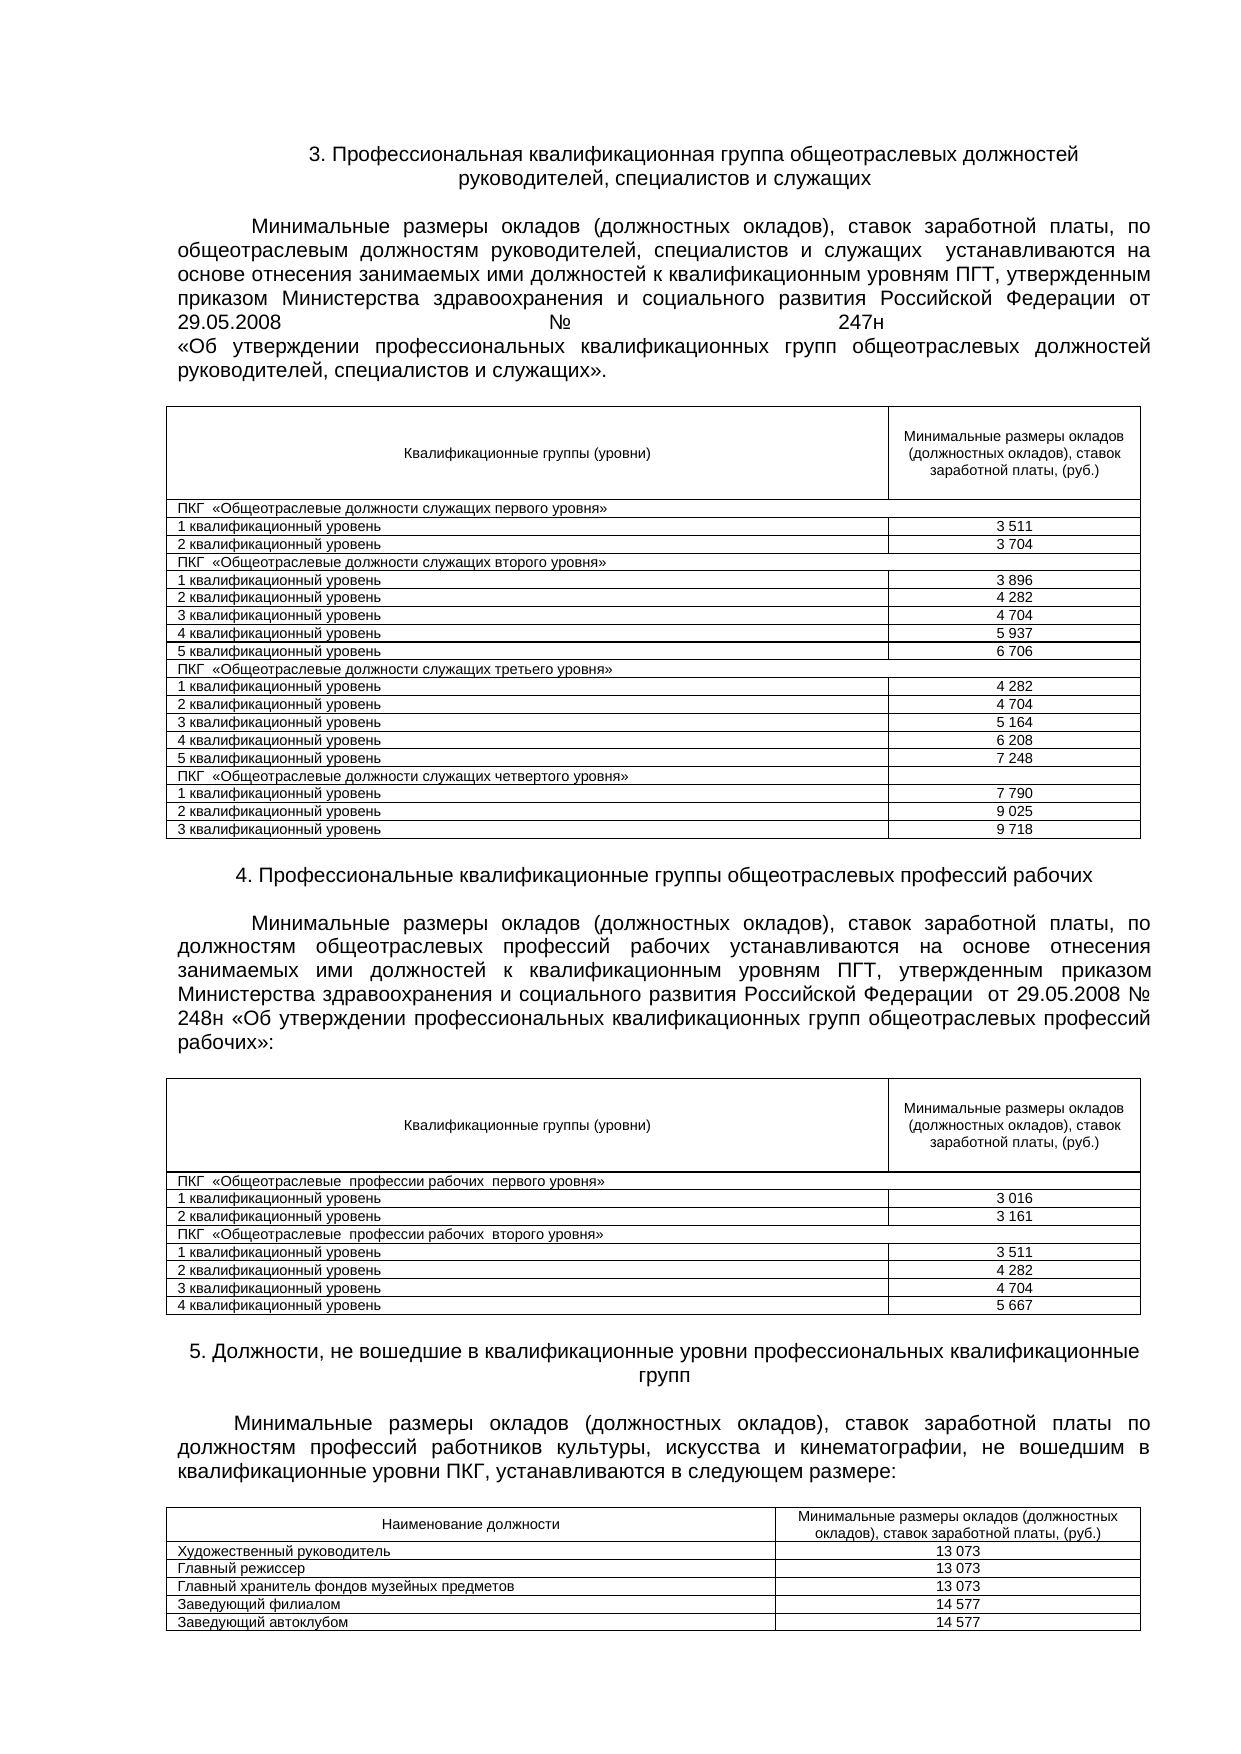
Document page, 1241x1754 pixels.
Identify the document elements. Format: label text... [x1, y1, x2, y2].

table_cell ПКГ «Общеотраслевые профессии рабочих второго уровня» [167, 1226, 1140, 1243]
table_cell 3 161 [889, 1208, 1140, 1225]
table_cell 5 квалификационный уровень [167, 749, 888, 766]
table_header Минимальные размеры окладов (должностных окладов), ставок заработной платы, (руб.) [776, 1508, 1140, 1541]
table_cell 3 016 [889, 1190, 1140, 1207]
table_cell 4 282 [889, 589, 1140, 606]
text 3. Профессиональная квалификационная группа общеотраслевых должностей руководителей, специалистов и служащих [177, 142, 1152, 190]
table_header Минимальные размеры окладов (должностных окладов), ставок заработной платы, (руб.) [889, 1079, 1140, 1171]
table_cell 5 164 [889, 714, 1140, 731]
table_cell ПКГ «Общеотраслевые должности служащих четвертого уровня» [167, 767, 888, 784]
table_cell 3 704 [889, 536, 1140, 552]
table_header Квалификационные группы (уровни) [167, 407, 888, 499]
table_cell 9 718 [889, 821, 1140, 837]
table_header Минимальные размеры окладов (должностных окладов), ставок заработной платы, (руб.) [889, 407, 1140, 499]
table_cell 4 282 [889, 1261, 1140, 1278]
table_header Квалификационные группы (уровни) [167, 1079, 888, 1171]
table_cell 1 квалификационный уровень [167, 571, 888, 588]
table_cell 4 квалификационный уровень [167, 732, 888, 748]
table_cell ПКГ «Общеотраслевые профессии рабочих первого уровня» [167, 1173, 1140, 1189]
table_cell [889, 767, 1140, 784]
text Минимальные размеры окладов (должностных окладов), ставок заработной платы по должностям профессий работников культуры, искусства и кинематографии, не вошедшим в квалификационные уровни ПКГ, устанавливаются в следующем размере: [177, 1411, 1152, 1483]
table_cell 3 квалификационный уровень [167, 714, 888, 731]
table_cell 2 квалификационный уровень [167, 1208, 888, 1225]
table_cell 4 704 [889, 1279, 1140, 1296]
table_cell 4 квалификационный уровень [167, 625, 888, 641]
table_cell Художественный руководитель [167, 1542, 775, 1559]
table_cell 6 706 [889, 643, 1140, 659]
table_cell 7 248 [889, 749, 1140, 766]
table_cell 1 квалификационный уровень [167, 1244, 888, 1260]
table_cell Главный режиссер [167, 1560, 775, 1577]
text 4. Профессиональные квалификационные группы общеотраслевых профессий рабочих [177, 862, 1152, 886]
table_cell 2 квалификационный уровень [167, 803, 888, 819]
table_cell 7 790 [889, 785, 1140, 802]
text 5. Должности, не вошедшие в квалификационные уровни профессиональных квалификационные групп [177, 1339, 1152, 1387]
table_cell ПКГ «Общеотраслевые должности служащих третьего уровня» [167, 660, 1140, 677]
table_cell 9 025 [889, 803, 1140, 819]
table_cell Главный хранитель фондов музейных предметов [167, 1578, 775, 1594]
table_cell 13 073 [776, 1560, 1140, 1577]
table_cell 14 577 [776, 1614, 1140, 1630]
table_cell 2 квалификационный уровень [167, 589, 888, 606]
table_cell 3 квалификационный уровень [167, 607, 888, 624]
table_cell 3 511 [889, 518, 1140, 534]
table_cell Заведующий филиалом [167, 1596, 775, 1612]
table_cell 5 937 [889, 625, 1140, 641]
table_cell 2 квалификационный уровень [167, 1261, 888, 1278]
table_cell ПКГ «Общеотраслевые должности служащих первого уровня» [167, 500, 1140, 517]
table_cell 6 208 [889, 732, 1140, 748]
table_cell 3 квалификационный уровень [167, 821, 888, 837]
table_cell 3 квалификационный уровень [167, 1279, 888, 1296]
table_cell ПКГ «Общеотраслевые должности служащих второго уровня» [167, 554, 1140, 570]
table_cell 3 896 [889, 571, 1140, 588]
text Минимальные размеры окладов (должностных окладов), ставок заработной платы, по общеотраслевым должностям руководителей, специалистов и служащих устанавливаются на основе отнесения занимаемых ими должностей к квалификационным уровням ПГТ, утвержденным приказом Министерства здравоохранения и социального развития Российской Федерации от 29.05.2008 № 247н «Об утверждении профессиональных квалификационных групп общеотраслевых должностей руководителей, специалистов и служащих». [177, 214, 1152, 382]
table_cell 13 073 [776, 1542, 1140, 1559]
table_cell 1 квалификационный уровень [167, 785, 888, 802]
table_cell 5 667 [889, 1297, 1140, 1314]
table_cell 2 квалификационный уровень [167, 536, 888, 552]
table_cell 2 квалификационный уровень [167, 696, 888, 713]
table_cell 1 квалификационный уровень [167, 518, 888, 534]
table_cell 14 577 [776, 1596, 1140, 1612]
table_cell 1 квалификационный уровень [167, 678, 888, 695]
table_cell 4 квалификационный уровень [167, 1297, 888, 1314]
table_cell 3 511 [889, 1244, 1140, 1260]
text Минимальные размеры окладов (должностных окладов), ставок заработной платы, по должностям общеотраслевых профессий рабочих устанавливаются на основе отнесения занимаемых ими должностей к квалификационным уровням ПГТ, утвержденным приказом Министерства здравоохранения и социального развития Российской Федерации от 29.05.2008 № 248н «Об утверждении профессиональных квалификационных групп общеотраслевых профессий рабочих»: [177, 910, 1152, 1054]
table_cell 4 282 [889, 678, 1140, 695]
table_cell Заведующий автоклубом [167, 1614, 775, 1630]
table_cell 4 704 [889, 696, 1140, 713]
table_cell 5 квалификационный уровень [167, 643, 888, 659]
table_cell 1 квалификационный уровень [167, 1190, 888, 1207]
table_header Наименование должности [167, 1508, 775, 1541]
table_cell 13 073 [776, 1578, 1140, 1594]
table_cell 4 704 [889, 607, 1140, 624]
